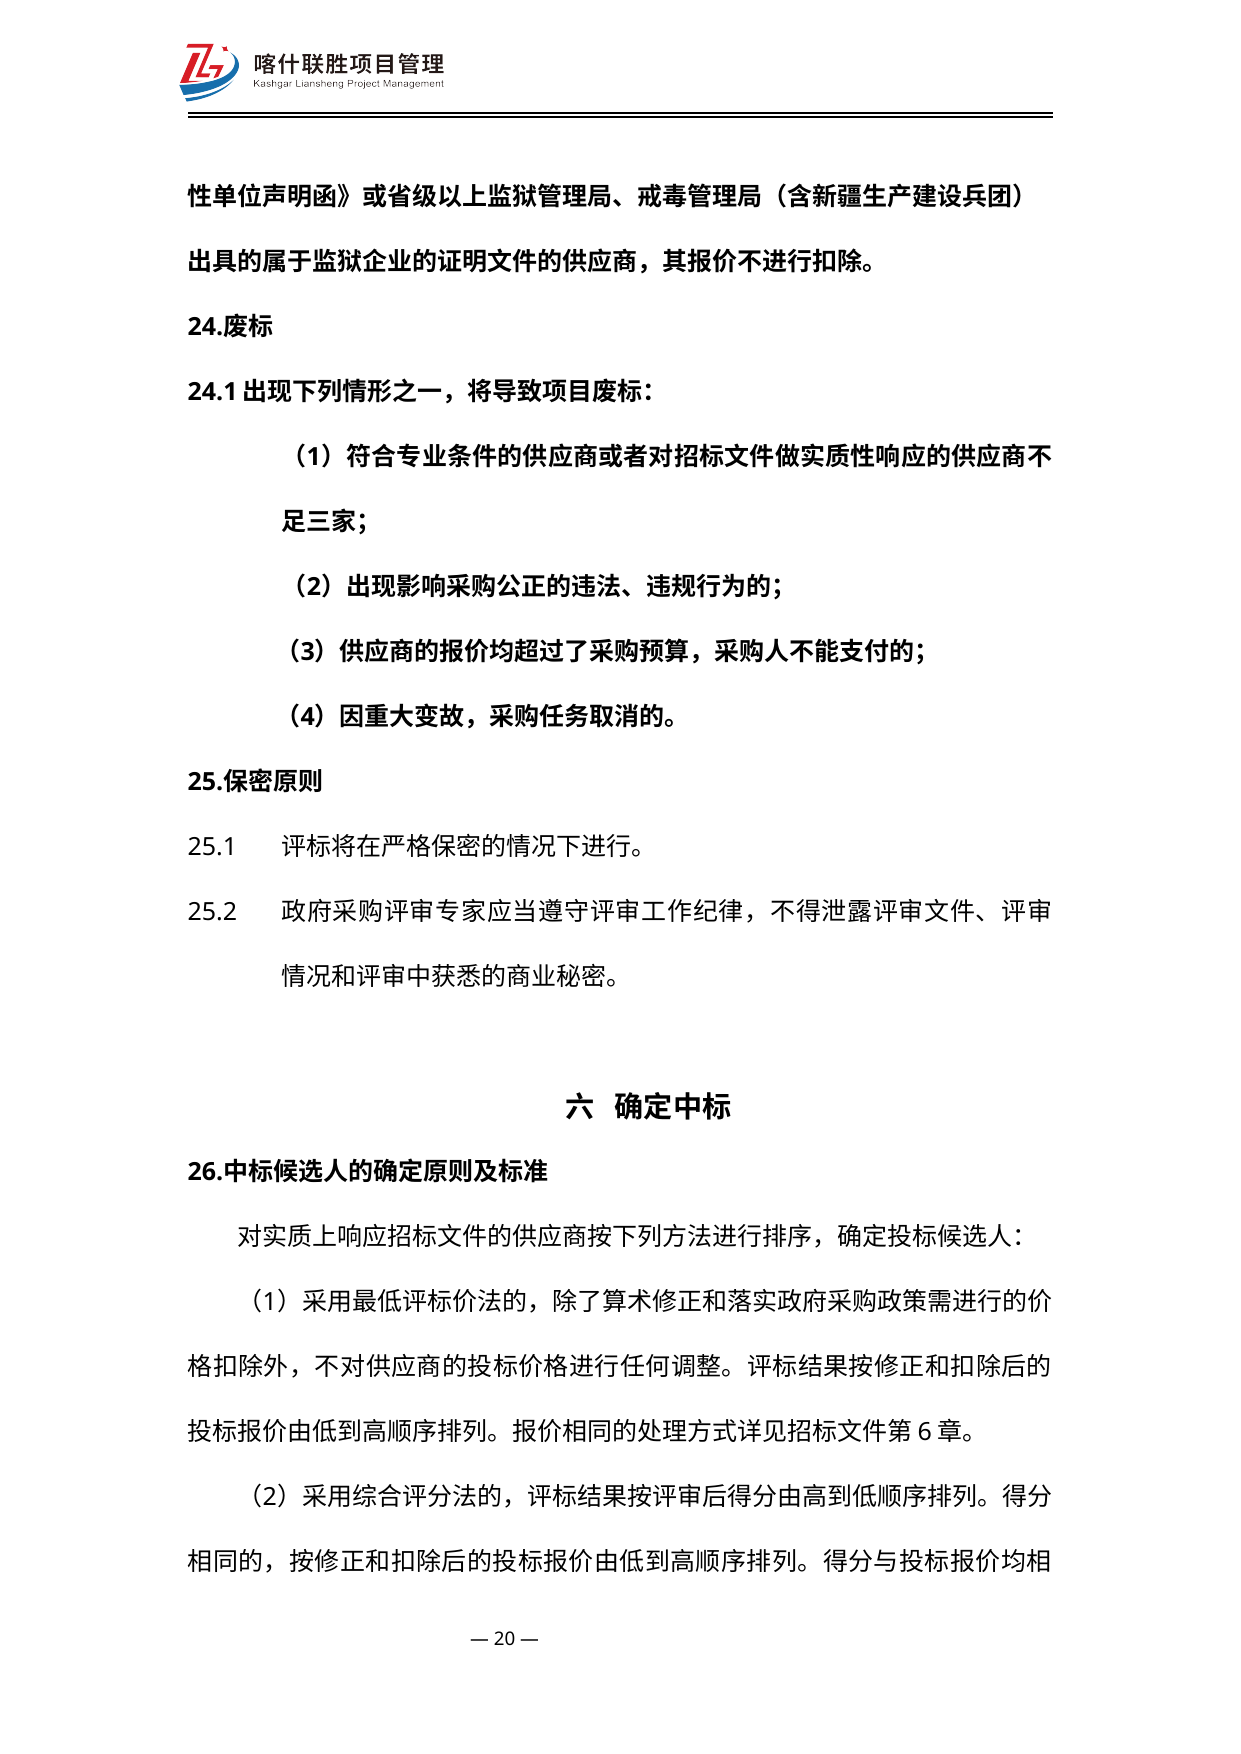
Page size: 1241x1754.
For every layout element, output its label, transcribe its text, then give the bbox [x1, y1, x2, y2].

subtitle 24.废标 [187, 292, 1053, 357]
text （1）采用最低评标价法的，除了算术修正和落实政府采购政策需进行的价格扣除外，不对供应商的投标价格进行任何调整。评标结果按修正和扣除后的投标报价由低到高顺序排列。报价相同的处理方式详见招标文件第6章。 [187, 1267, 1053, 1462]
text 25.1 评标将在严格保密的情况下进行。 [187, 812, 1053, 877]
subtitle 25.保密原则 [187, 747, 1053, 812]
picture [178, 41, 448, 105]
text 对实质上响应招标文件的供应商按下列方法进行排序，确定投标候选人： [187, 1202, 1053, 1267]
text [187, 1462, 1053, 1592]
text 24.1出现下列情形之一，将导致项目废标： [187, 357, 1053, 422]
text （1）符合专业条件的供应商或者对招标文件做实质性响应的供应商不足三家； [187, 422, 1053, 552]
text （4）因重大变故，采购任务取消的。 [187, 682, 1053, 747]
subtitle 六 确定中标 [244, 1072, 1053, 1137]
subtitle 26.中标候选人的确定原则及标准 [187, 1137, 1053, 1202]
text （2）出现影响采购公正的违法、违规行为的； [187, 552, 1053, 617]
text 25.2 政府采购评审专家应当遵守评审工作纪律，不得泄露评审文件、评审情况和评审中获悉的商业秘密。 [187, 877, 1053, 1007]
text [187, 162, 1053, 292]
text （3）供应商的报价均超过了采购预算，采购人不能支付的； [187, 617, 1053, 682]
